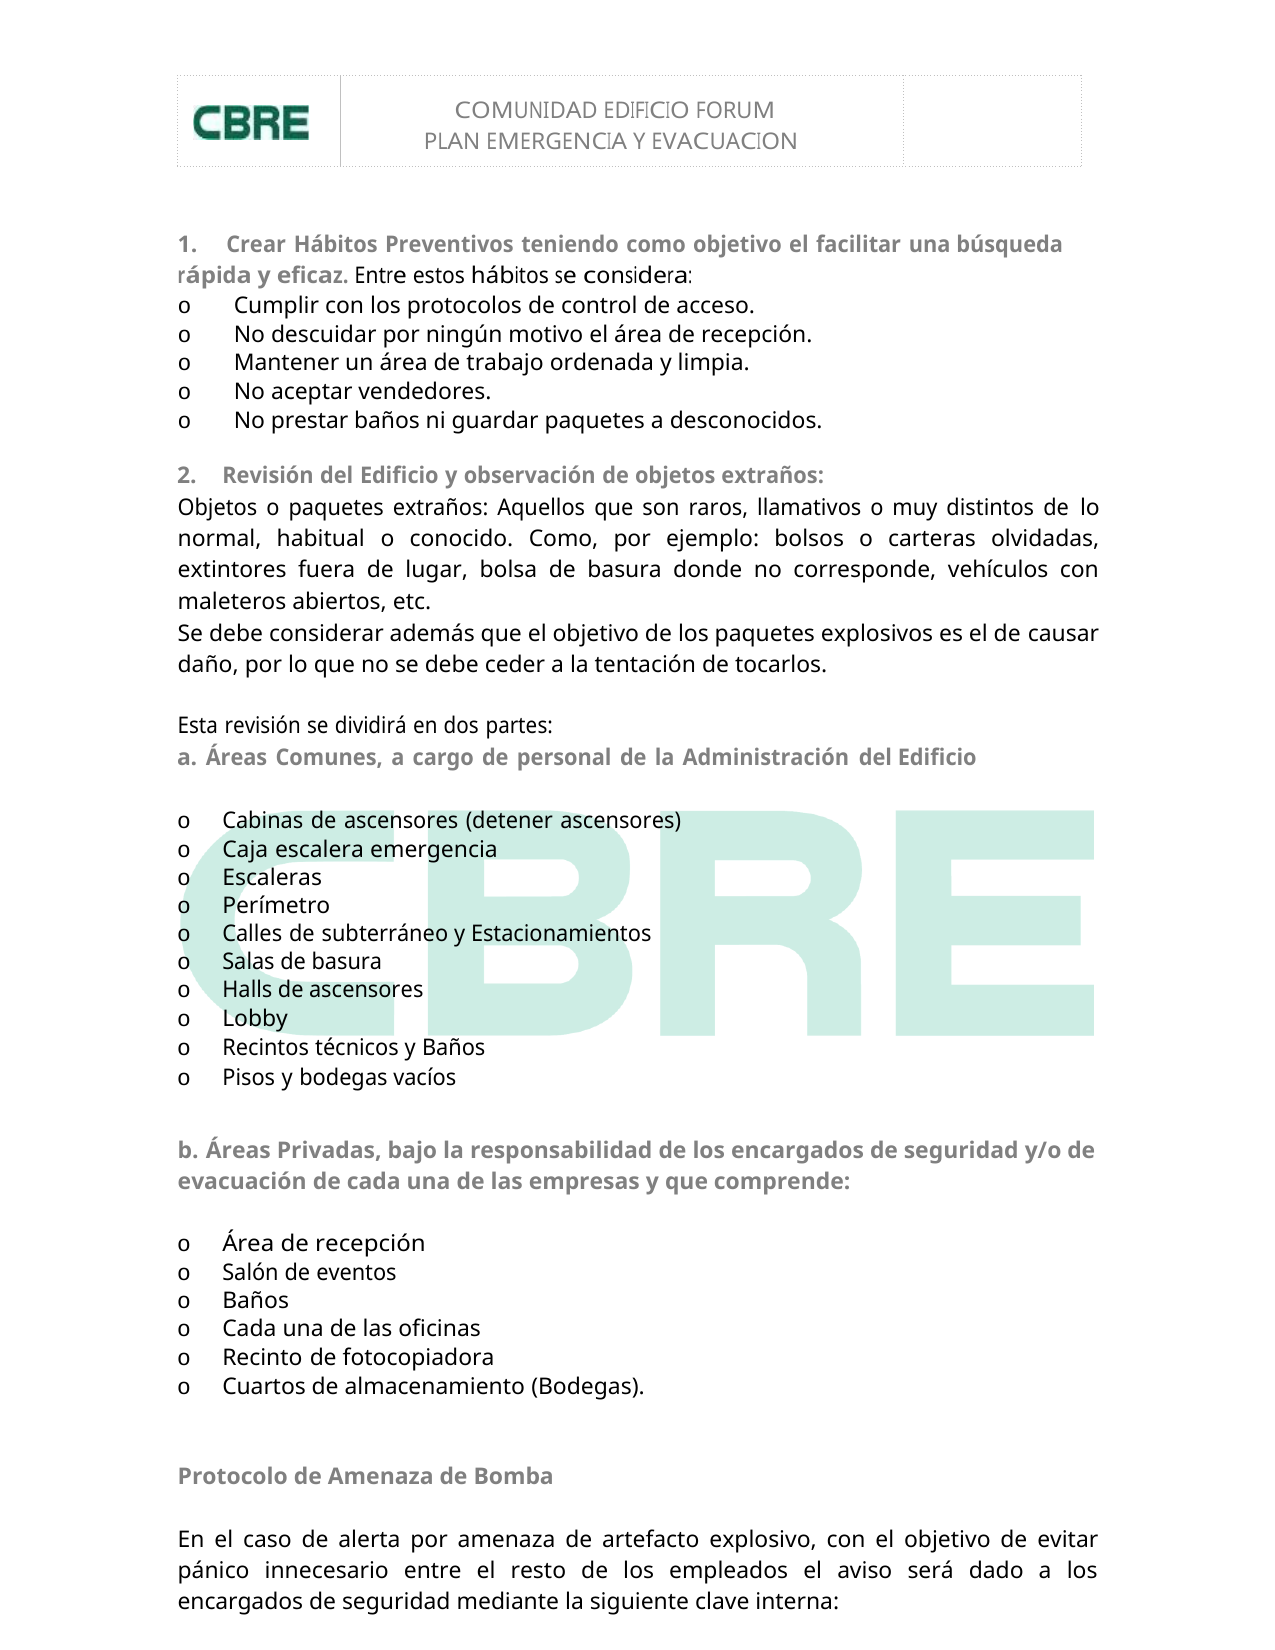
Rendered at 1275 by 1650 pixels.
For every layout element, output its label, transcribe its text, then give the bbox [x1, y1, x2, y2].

picture [193, 105, 310, 140]
text En el caso de alerta por amenaza de artefacto explosivo, con el objetivo de evitar pánico innecesario entre el resto de los empleados el aviso será dado a los encargados de seguridad mediante la siguiente clave interna: [177, 1523, 1099, 1616]
list No aceptar vendedores. [177, 376, 1181, 405]
list Halls de ascensores [177, 975, 1181, 1003]
list Pisos y bodegas vacíos [177, 1061, 1181, 1091]
subtitle Áreas Comunes, a cargo de personal de la Administración del Edificio [177, 740, 1181, 772]
list Mantener un área de trabajo ordenada y limpia. [177, 348, 1181, 376]
list Calles de subterráneo y Estacionamientos [177, 919, 1181, 947]
list Baños [177, 1286, 1181, 1314]
list Cuartos de almacenamiento (Bodegas). [177, 1371, 1181, 1401]
list Cada una de las oficinas [177, 1314, 1181, 1342]
subtitle Revisión del Edificio y observación de objetos extraños: [177, 459, 1181, 490]
subtitle Áreas Privadas, bajo la responsabilidad de los encargados de seguridad y/o de evacuación de cada una de las empresas y que comprende: [177, 1134, 1096, 1196]
list Cabinas de ascensores (detener ascensores) [177, 806, 1181, 835]
list Recinto de fotocopiadora [177, 1342, 1181, 1371]
list Cumplir con los protocolos de control de acceso. [177, 291, 1181, 320]
text Esta revisión se dividirá en dos partes: [177, 709, 1181, 740]
list Recintos técnicos y Baños [177, 1032, 1181, 1061]
list Escaleras [177, 863, 1181, 891]
subtitle Protocolo de Amenaza de Bomba [177, 1459, 1181, 1491]
list Caja escalera emergencia [177, 835, 1181, 863]
list Salas de basura [177, 947, 1181, 975]
text Se debe considerar además que el objetivo de los paquetes explosivos es el de causar daño, por lo que no se debe ceder a la tentación de tocarlos. [177, 616, 1099, 679]
list No descuidar por ningún motivo el área de recepción. [177, 320, 1181, 348]
list Área de recepción [177, 1228, 1181, 1257]
list Crear Hábitos Preventivos teniendo como objetivo el facilitar una búsqueda rápida y eficaz. Entre estos hábitos se considera: [177, 228, 1064, 290]
list Salón de eventos [177, 1257, 1181, 1286]
list No prestar baños ni guardar paquetes a desconocidos. [177, 405, 1181, 434]
list Perímetro [177, 891, 1181, 919]
text Objetos o paquetes extraños: Aquellos que son raros, llamativos o muy distintos de lo normal, habitual o conocido. Como, por ejemplo: bolsos o carteras olvidadas, extintores fuera de lugar, bolsa de basura donde no corresponde, vehículos con maleteros abiertos, etc. [177, 491, 1099, 616]
list Lobby [177, 1003, 1181, 1032]
